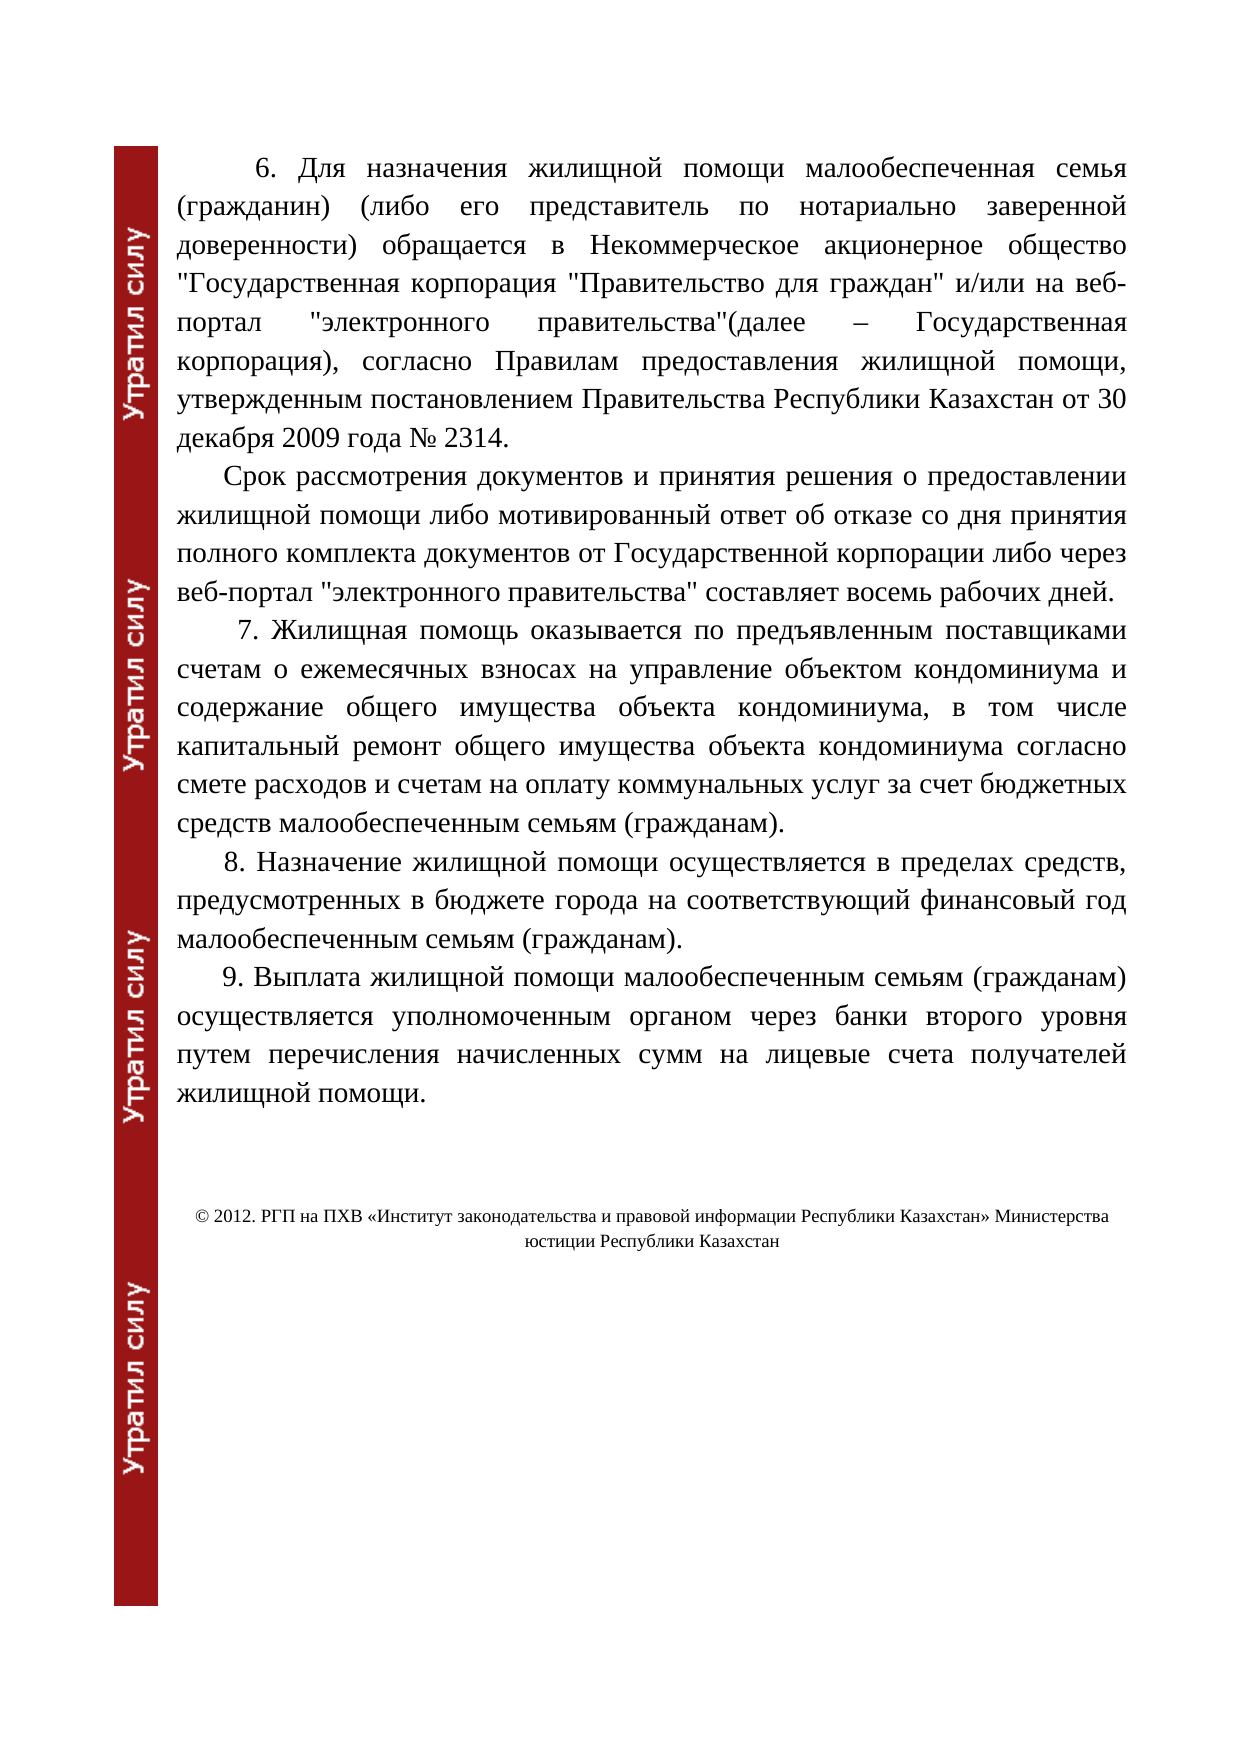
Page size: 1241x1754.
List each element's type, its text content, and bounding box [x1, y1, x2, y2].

text © 2012. РГП на ПХВ «Институт законодательства и правовой информации Республики Казахстан» Министерства юстиции Республики Казахстан [112, 1205, 1128, 1252]
text 9. Выплата жилищной помощи малообеспеченным семьям (гражданам) осуществляется уполномоченным органом через банки второго уровня путем перечисления начисленных сумм на лицевые счета получателей жилищной помощи. [112, 959, 1128, 1108]
text 7. Жилищная помощь оказывается по предъявленным поставщиками счетам о ежемесячных взносах на управление объектом кондоминиума и содержание общего имущества объекта кондоминиума, в том числе капитальный ремонт общего имущества объекта кондоминиума согласно смете расходов и счетам на оплату коммунальных услуг за счет бюджетных средств малообеспеченным семьям (гражданам). [112, 612, 1128, 839]
picture [114, 146, 158, 150]
picture [114, 607, 158, 612]
picture [114, 1108, 158, 1205]
picture [114, 453, 158, 458]
text Срок рассмотрения документов и принятия решения о предоставлении жилищной помощи либо мотивированный ответ об отказе со дня принятия полного комплекта документов от Государственной корпорации либо через веб-портал "электронного правительства" составляет восемь рабочих дней. [112, 458, 1128, 607]
text 8. Назначение жилищной помощи осуществляется в пределах средств, предусмотренных в бюджете города на соответствующий финансовый год малообеспеченным семьям (гражданам). [112, 844, 1128, 954]
picture [114, 1252, 158, 1606]
picture [114, 954, 158, 959]
text 6. Для назначения жилищной помощи малообеспеченная семья (гражданин) (либо его представитель по нотариально заверенной доверенности) обращается в Некоммерческое акционерное общество "Государственная корпорация "Правительство для граждан" и/или на веб-портал "электронного правительства"(далее – Государственная корпорация), согласно Правилам предоставления жилищной помощи, утвержденным постановлением Правительства Республики Казахстан от 30 декабря 2009 года № 2314. [112, 150, 1128, 453]
picture [114, 839, 158, 844]
